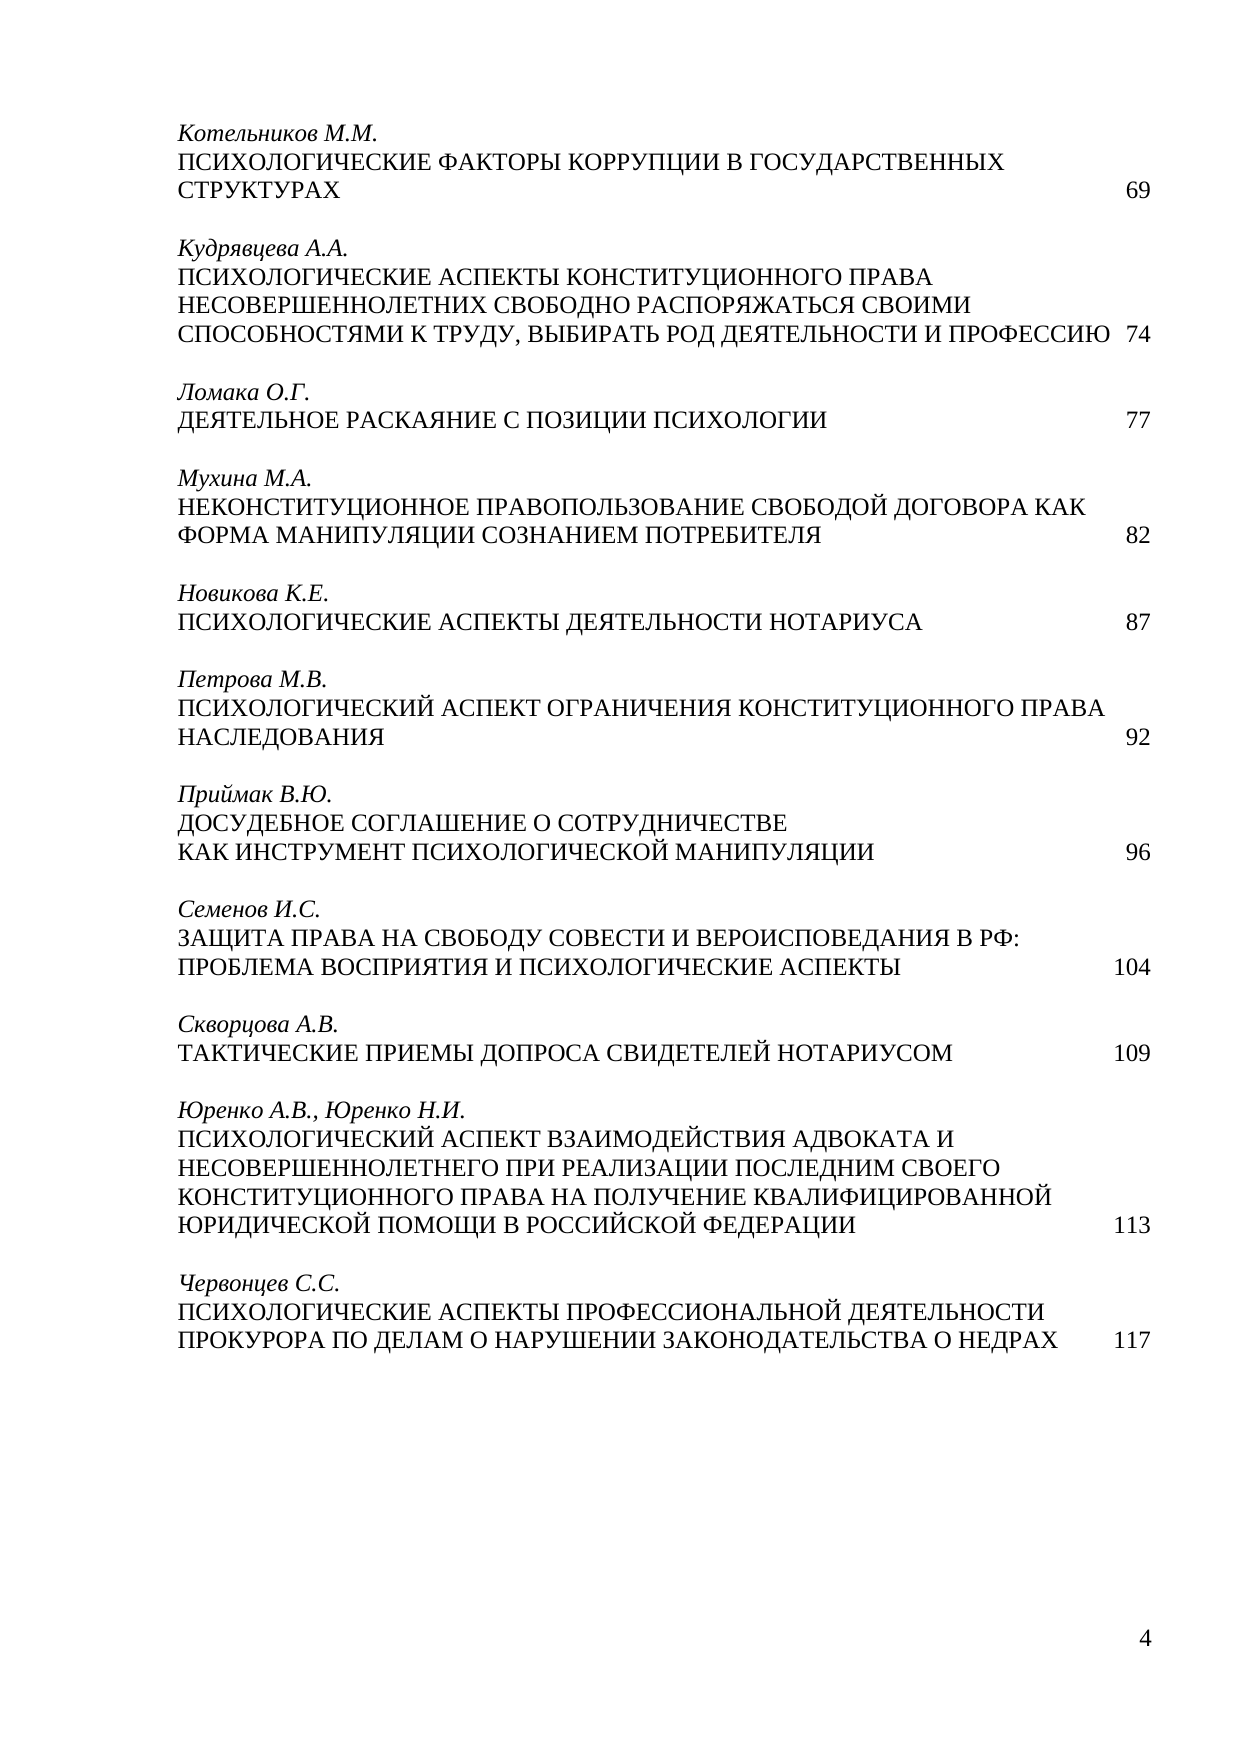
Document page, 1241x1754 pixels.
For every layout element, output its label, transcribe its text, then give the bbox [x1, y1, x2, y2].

text Червонцев С.С. [177, 1268, 1152, 1297]
text ПСИХОЛОГИЧЕСКИЕ ФАКТОРЫ КОРРУПЦИИ В ГОСУДАРСТВЕННЫХ СТРУКТУРАХ 69 [177, 147, 1152, 204]
text Юренко А.В., Юренко Н.И. [177, 1096, 1152, 1124]
text ТАКТИЧЕСКИЕ ПРИЕМЫ ДОПРОСА СВИДЕТЕЛЕЙ НОТАРИУСОМ 109 [177, 1038, 1152, 1067]
text КАК ИНСТРУМЕНТ ПСИХОЛОГИЧЕСКОЙ МАНИПУЛЯЦИИ 96 [177, 837, 1152, 866]
text ПСИХОЛОГИЧЕСКИЕ АСПЕКТЫ ДЕЯТЕЛЬНОСТИ НОТАРИУСА 87 [177, 607, 1152, 636]
text Котельников М.М. [177, 118, 1152, 147]
text Петрова М.В. [177, 664, 1152, 693]
text ПСИХОЛОГИЧЕСКИЙ АСПЕКТ ОГРАНИЧЕНИЯ КОНСТИТУЦИОННОГО ПРАВА НАСЛЕДОВАНИЯ 92 [177, 693, 1152, 751]
text ПСИХОЛОГИЧЕСКИЕ АСПЕКТЫ КОНСТИТУЦИОННОГО ПРАВА НЕСОВЕРШЕННОЛЕТНИХ СВОБОДНО РАСПОРЯЖАТЬСЯ СВОИМИ СПОСОБНОСТЯМИ К ТРУДУ, ВЫБИРАТЬ РОД ДЕЯТЕЛЬНОСТИ И ПРОФЕССИЮ 74 [177, 262, 1152, 348]
text Семенов И.С. [177, 894, 1152, 923]
text Ломака О.Г. [177, 377, 1152, 406]
text ПСИХОЛОГИЧЕСКИЙ АСПЕКТ ВЗАИМОДЕЙСТВИЯ АДВОКАТА И НЕСОВЕРШЕННОЛЕТНЕГО ПРИ РЕАЛИЗАЦИИ ПОСЛЕДНИМ СВОЕГО КОНСТИТУЦИОННОГО ПРАВА НА ПОЛУЧЕНИЕ КВАЛИФИЦИРОВАННОЙ ЮРИДИЧЕСКОЙ ПОМОЩИ В РОССИЙСКОЙ ФЕДЕРАЦИИ 113 [177, 1124, 1152, 1239]
text НЕКОНСТИТУЦИОННОЕ ПРАВОПОЛЬЗОВАНИЕ СВОБОДОЙ ДОГОВОРА КАК ФОРМА МАНИПУЛЯЦИИ СОЗНАНИЕМ ПОТРЕБИТЕЛЯ 82 [177, 492, 1152, 549]
text ДЕЯТЕЛЬНОЕ РАСКАЯНИЕ С ПОЗИЦИИ ПСИХОЛОГИИ 77 [177, 406, 1152, 434]
text ПСИХОЛОГИЧЕСКИЕ АСПЕКТЫ ПРОФЕССИОНАЛЬНОЙ ДЕЯТЕЛЬНОСТИ ПРОКУРОРА ПО ДЕЛАМ О НАРУШЕНИИ ЗАКОНОДАТЕЛЬСТВА О НЕДРАХ 117 [177, 1297, 1152, 1354]
text Скворцова А.В. [177, 1009, 1152, 1038]
text Новикова К.Е. [177, 578, 1152, 607]
text Мухина М.А. [177, 463, 1152, 492]
text Приймак В.Ю. [177, 779, 1152, 808]
text ЗАЩИТА ПРАВА НА СВОБОДУ СОВЕСТИ И ВЕРОИСПОВЕДАНИЯ В РФ: ПРОБЛЕМА ВОСПРИЯТИЯ И ПСИХОЛОГИЧЕСКИЕ АСПЕКТЫ 104 [177, 923, 1152, 981]
text ДОСУДЕБНОЕ СОГЛАШЕНИЕ О СОТРУДНИЧЕСТВЕ [177, 808, 1152, 837]
text Кудрявцева А.А. [177, 233, 1152, 262]
